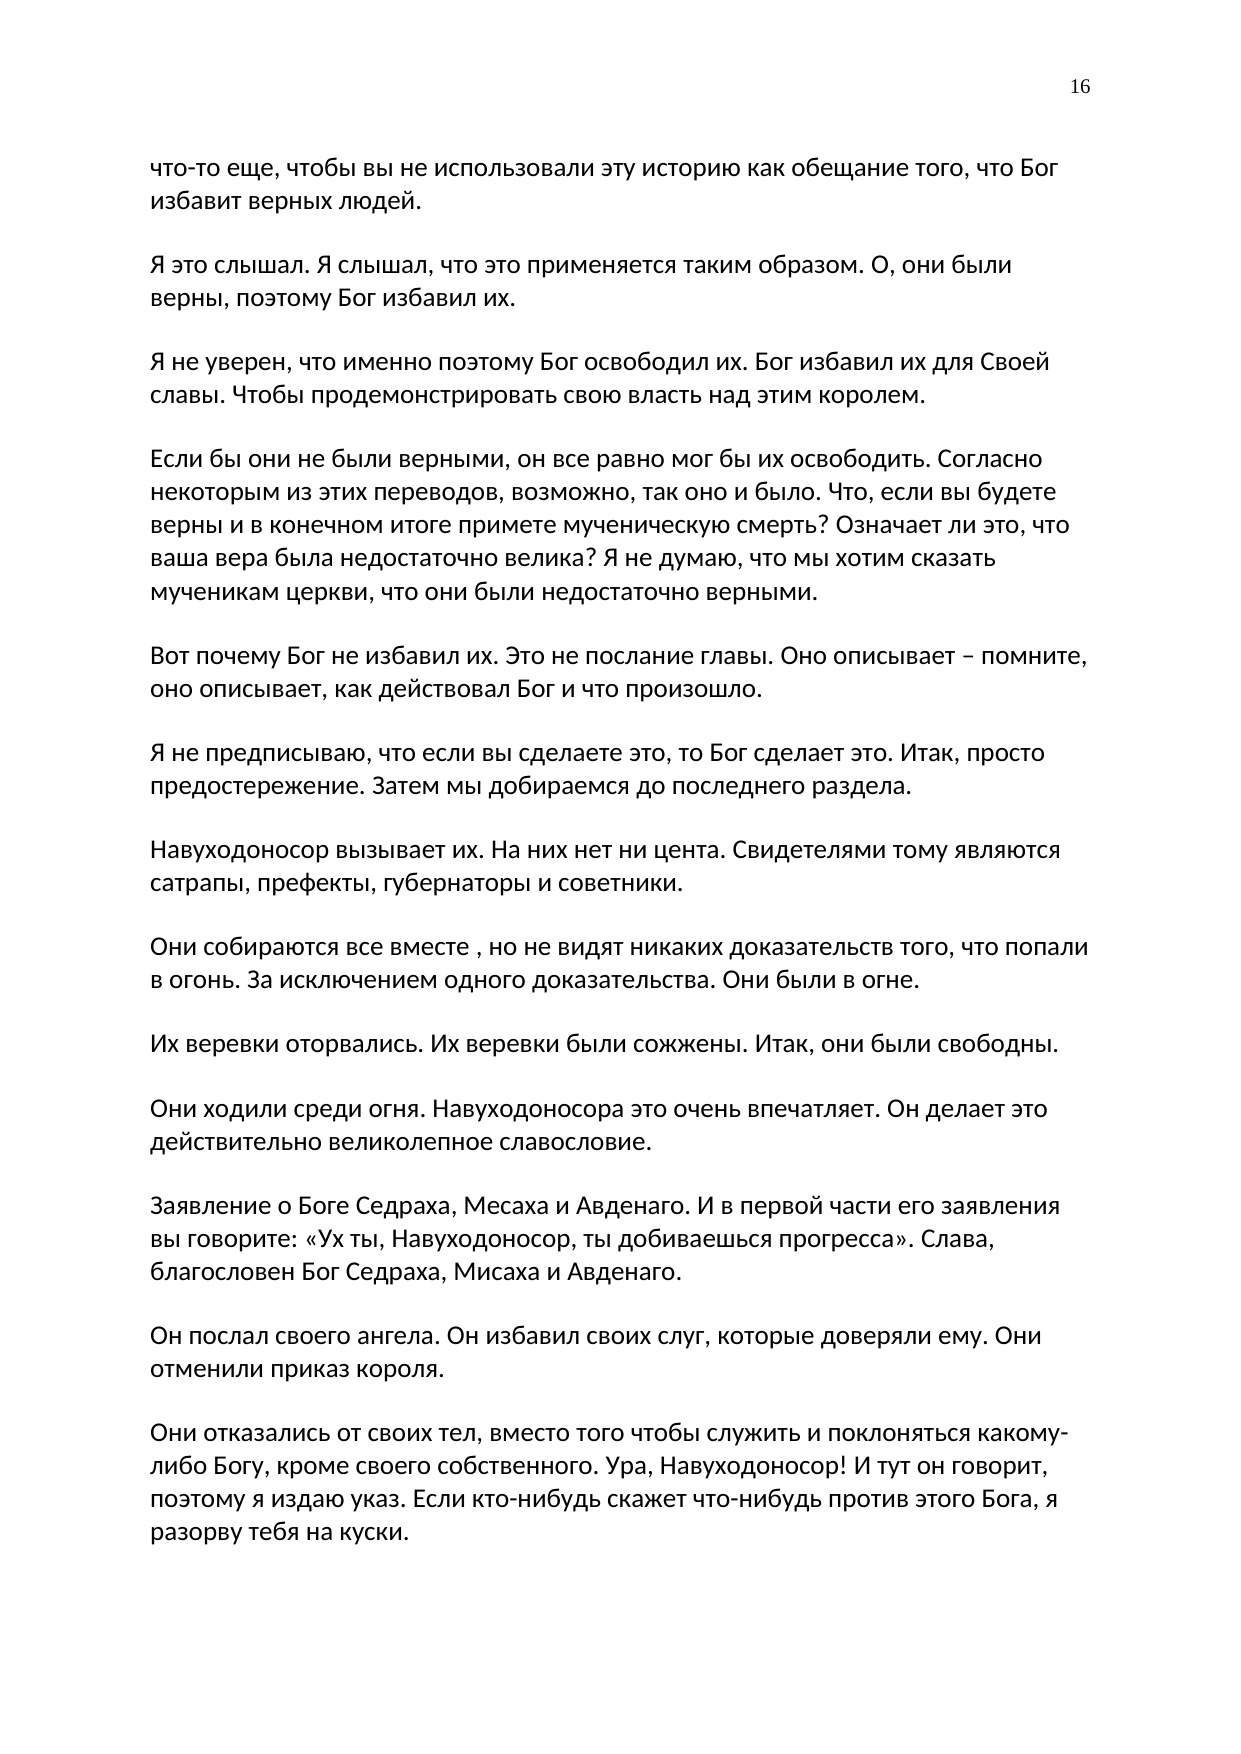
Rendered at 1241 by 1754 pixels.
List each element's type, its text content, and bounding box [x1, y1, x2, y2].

text Я не предписываю, что если вы сделаете это, то Бог сделает это. Итак, просто предостережение. Затем мы добираемся до последнего раздела. [150, 735, 1090, 801]
text Я не уверен, что именно поэтому Бог освободил их. Бог избавил их для Своей славы. Чтобы продемонстрировать свою власть над этим королем. [150, 344, 1090, 410]
text Я это слышал. Я слышал, что это применяется таким образом. О, они были верны, поэтому Бог избавил их. [150, 247, 1090, 313]
text Они ходили среди огня. Навуходоносора это очень впечатляет. Он делает это действительно великолепное славословие. [150, 1091, 1090, 1157]
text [150, 150, 1090, 216]
text Если бы они не были верными, он все равно мог бы их освободить. Согласно некоторым из этих переводов, возможно, так оно и было. Что, если вы будете верны и в конечном итоге примете мученическую смерть? Означает ли это, что ваша вера была недостаточно велика? Я не думаю, что мы хотим сказать мученикам церкви, что они были недостаточно верными. [150, 442, 1090, 607]
text Навуходоносор вызывает их. На них нет ни цента. Свидетелями тому являются сатрапы, префекты, губернаторы и советники. [150, 832, 1090, 898]
text Они отказались от своих тел, вместо того чтобы служить и поклоняться какому-либо Богу, кроме своего собственного. Ура, Навуходоносор! И тут он говорит, поэтому я издаю указ. Если кто-нибудь скажет что-нибудь против этого Бога, я разорву тебя на куски. [150, 1415, 1090, 1547]
text Он послал своего ангела. Он избавил своих слуг, которые доверяли ему. Они отменили приказ короля. [150, 1318, 1090, 1384]
text Их веревки оторвались. Их веревки были сожжены. Итак, они были свободны. [150, 1027, 1090, 1059]
text Они собираются все вместе , но не видят никаких доказательств того, что попали в огонь. За исключением одного доказательства. Они были в огне. [150, 929, 1090, 995]
text Вот почему Бог не избавил их. Это не послание главы. Оно описывает – помните, оно описывает, как действовал Бог и что произошло. [150, 638, 1090, 704]
text Заявление о Боге Седраха, Месаха и Авденаго. И в первой части его заявления вы говорите: «Ух ты, Навуходоносор, ты добиваешься прогресса». Слава, благословен Бог Седраха, Мисаха и Авденаго. [150, 1188, 1090, 1287]
